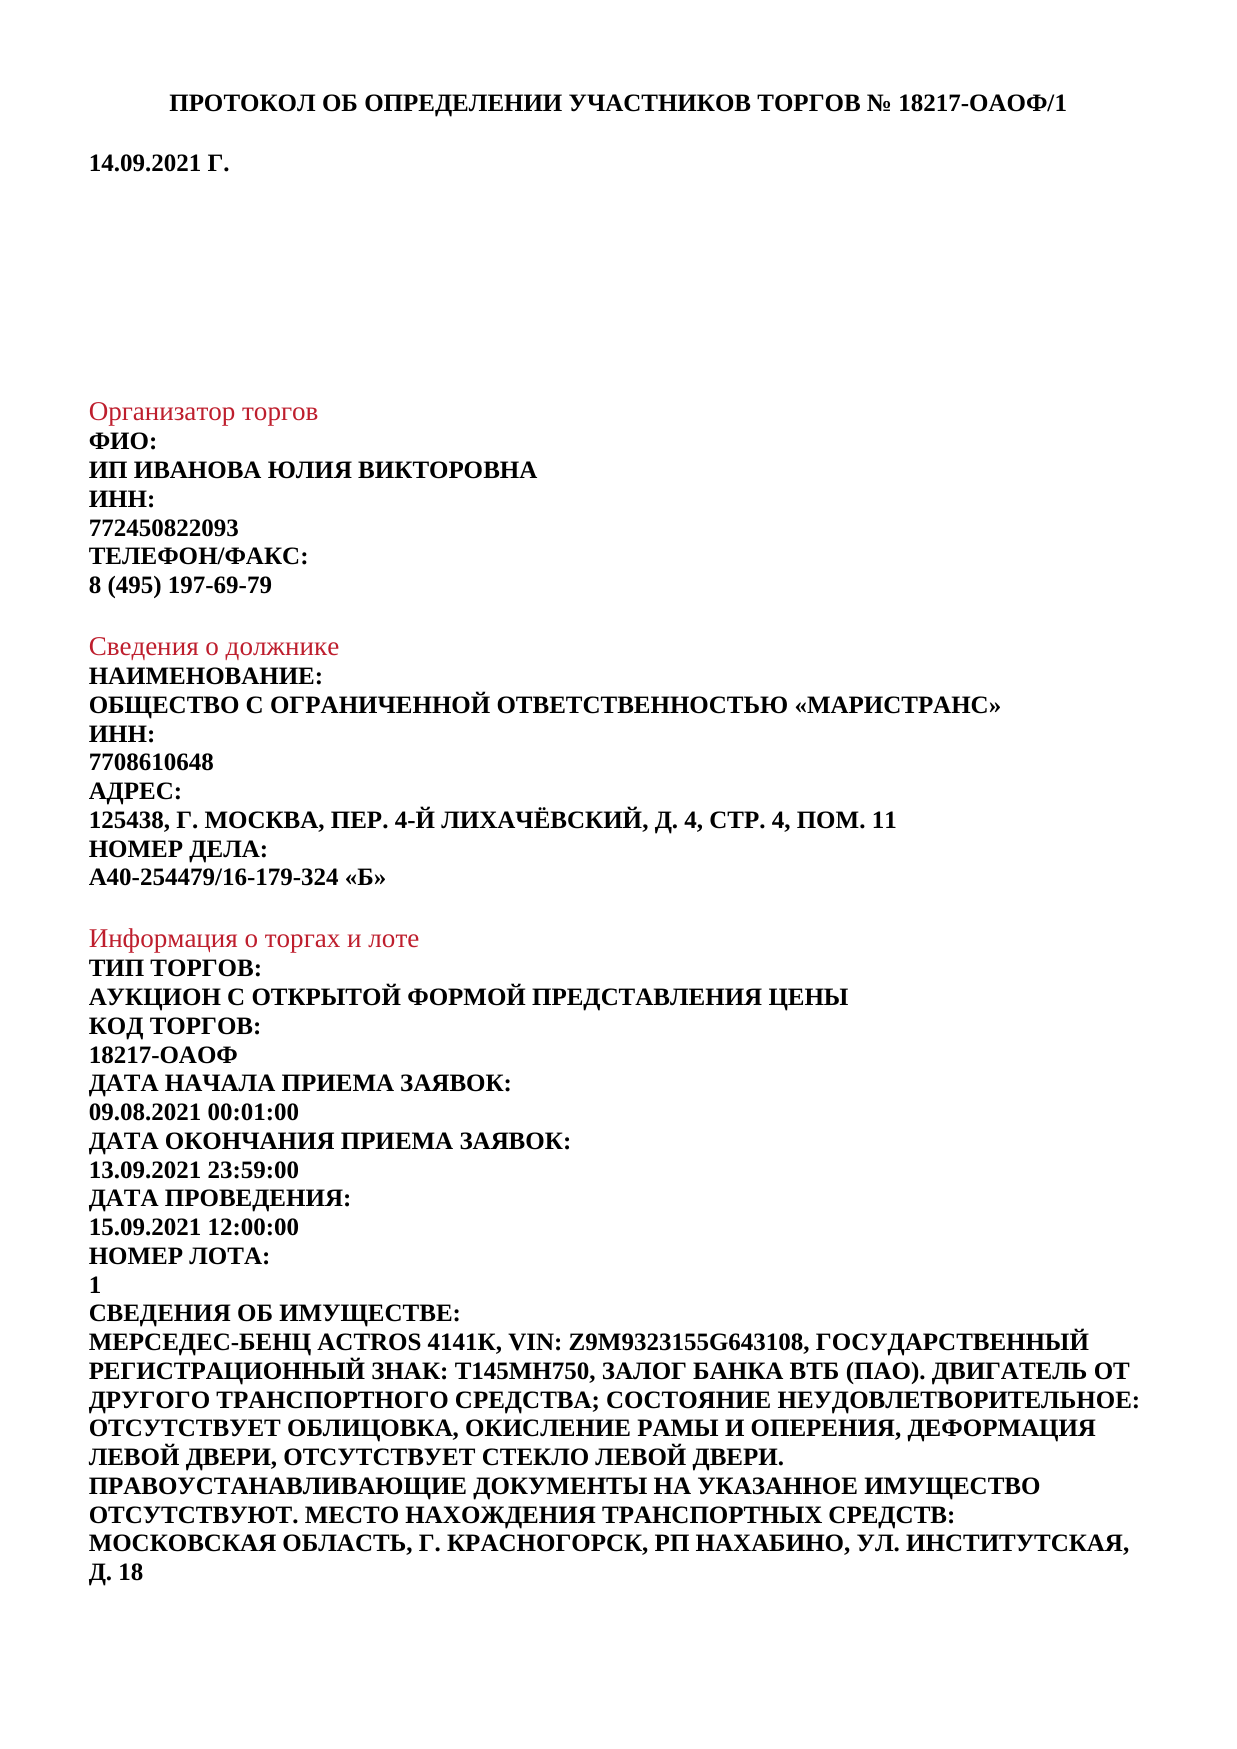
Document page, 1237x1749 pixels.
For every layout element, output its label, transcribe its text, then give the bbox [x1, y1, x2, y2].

text ПРОТОКОЛ ОБ ОПРЕДЕЛЕНИИ УЧАСТНИКОВ ТОРГОВ № 18217-ОАОФ/1 [88, 88, 1148, 117]
